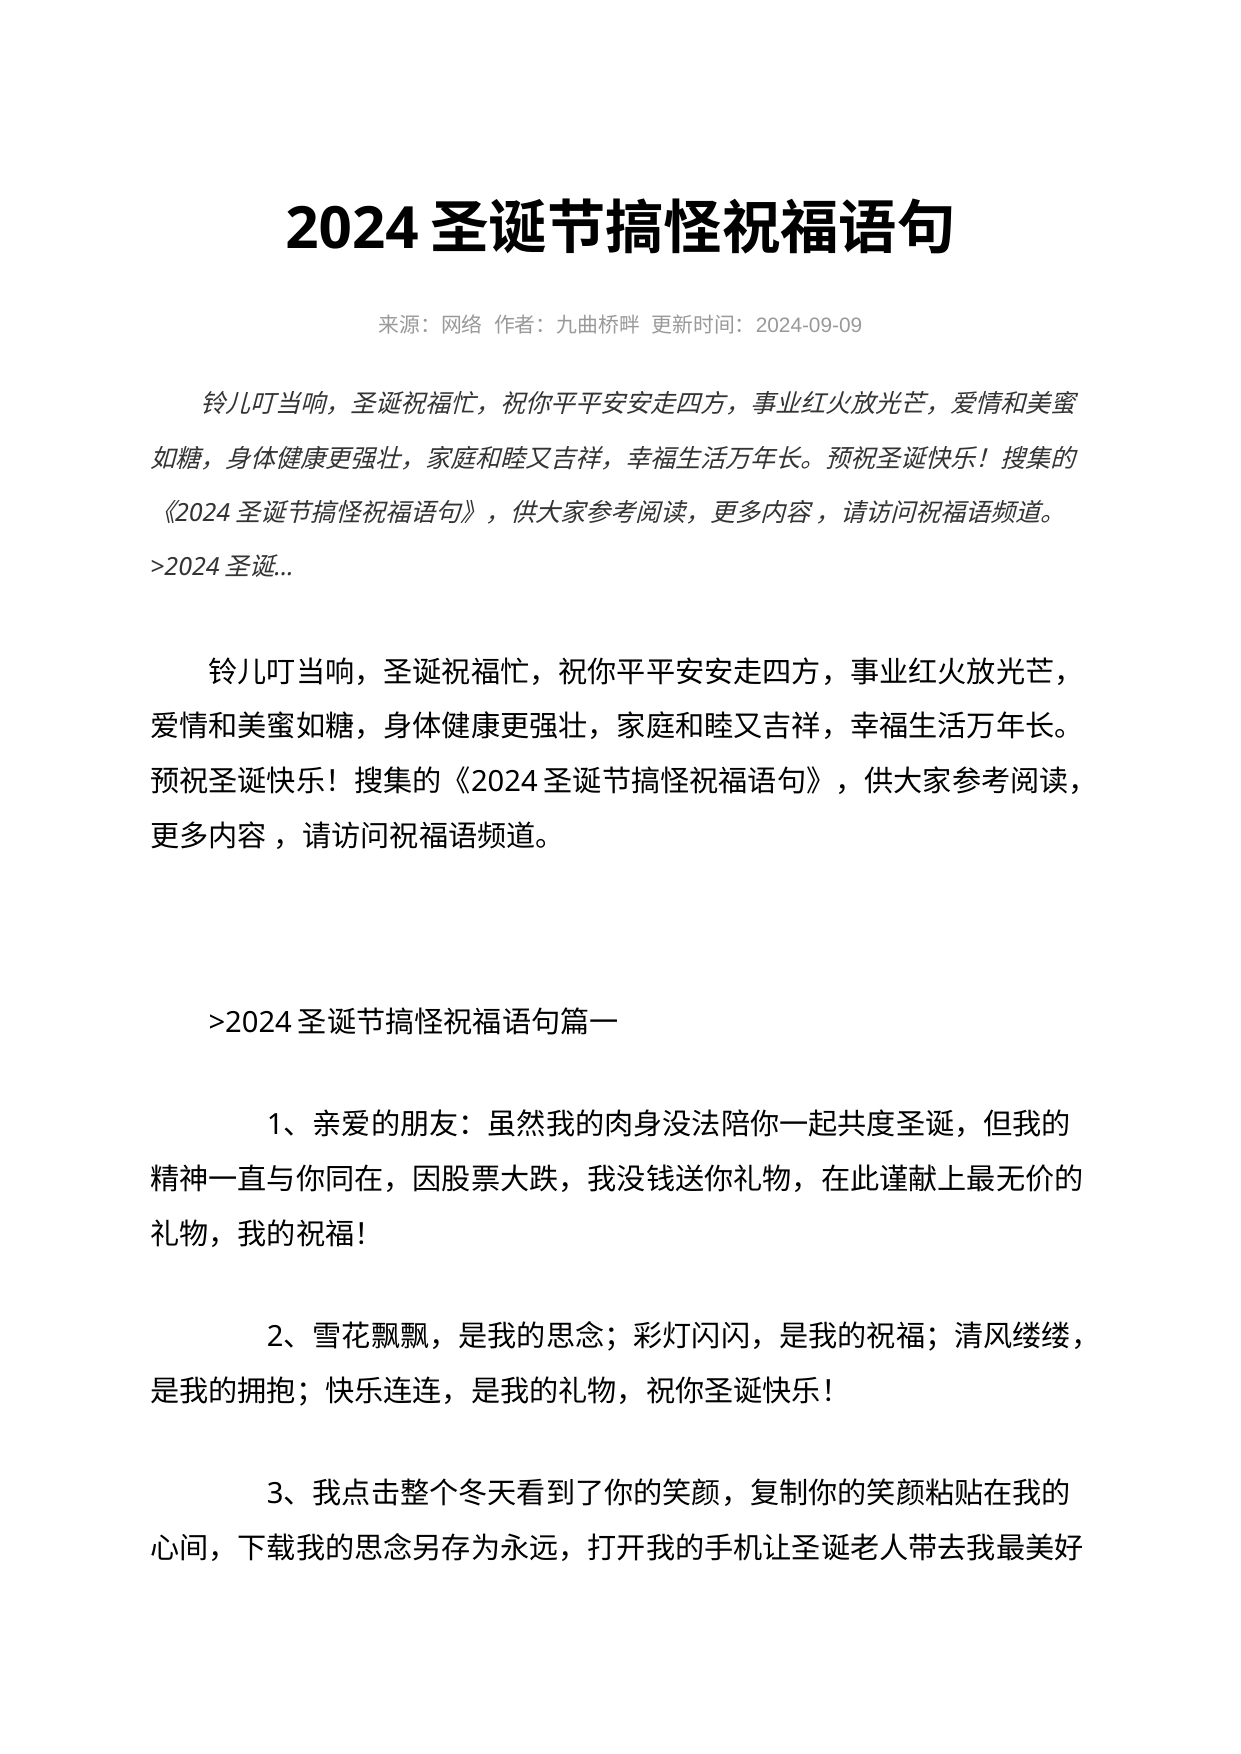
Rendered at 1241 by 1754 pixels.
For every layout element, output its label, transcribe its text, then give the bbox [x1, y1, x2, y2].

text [150, 1469, 1090, 1567]
text 铃儿叮当响，圣诞祝福忙，祝你平平安安走四方，事业红火放光芒，爱情和美蜜如糖，身体健康更强壮，家庭和睦又吉祥，幸福生活万年长。预祝圣诞快乐！搜集的《2024圣诞节搞怪祝福语句》，供大家参考阅读，更多内容 ，请访问祝福语频道。 >2024圣诞... [150, 384, 1090, 583]
text >2024圣诞节搞怪祝福语句篇一 [150, 999, 1090, 1041]
text 1、亲爱的朋友：虽然我的肉身没法陪你一起共度圣诞，但我的精神一直与你同在，因股票大跌，我没钱送你礼物，在此谨献上最无价的礼物，我的祝福！ [150, 1101, 1090, 1253]
text 来源：网络 作者：九曲桥畔 更新时间：2024-09-09 [150, 313, 1090, 337]
text 2、雪花飘飘，是我的思念；彩灯闪闪，是我的祝福；清风缕缕，是我的拥抱；快乐连连，是我的礼物，祝你圣诞快乐！ [150, 1312, 1090, 1410]
text 铃儿叮当响，圣诞祝福忙，祝你平平安安走四方，事业红火放光芒，爱情和美蜜如糖，身体健康更强壮，家庭和睦又吉祥，幸福生活万年长。预祝圣诞快乐！搜集的《2024圣诞节搞怪祝福语句》，供大家参考阅读，更多内容 ，请访问祝福语频道。 [150, 648, 1090, 855]
subtitle 2024圣诞节搞怪祝福语句 [150, 181, 1090, 266]
